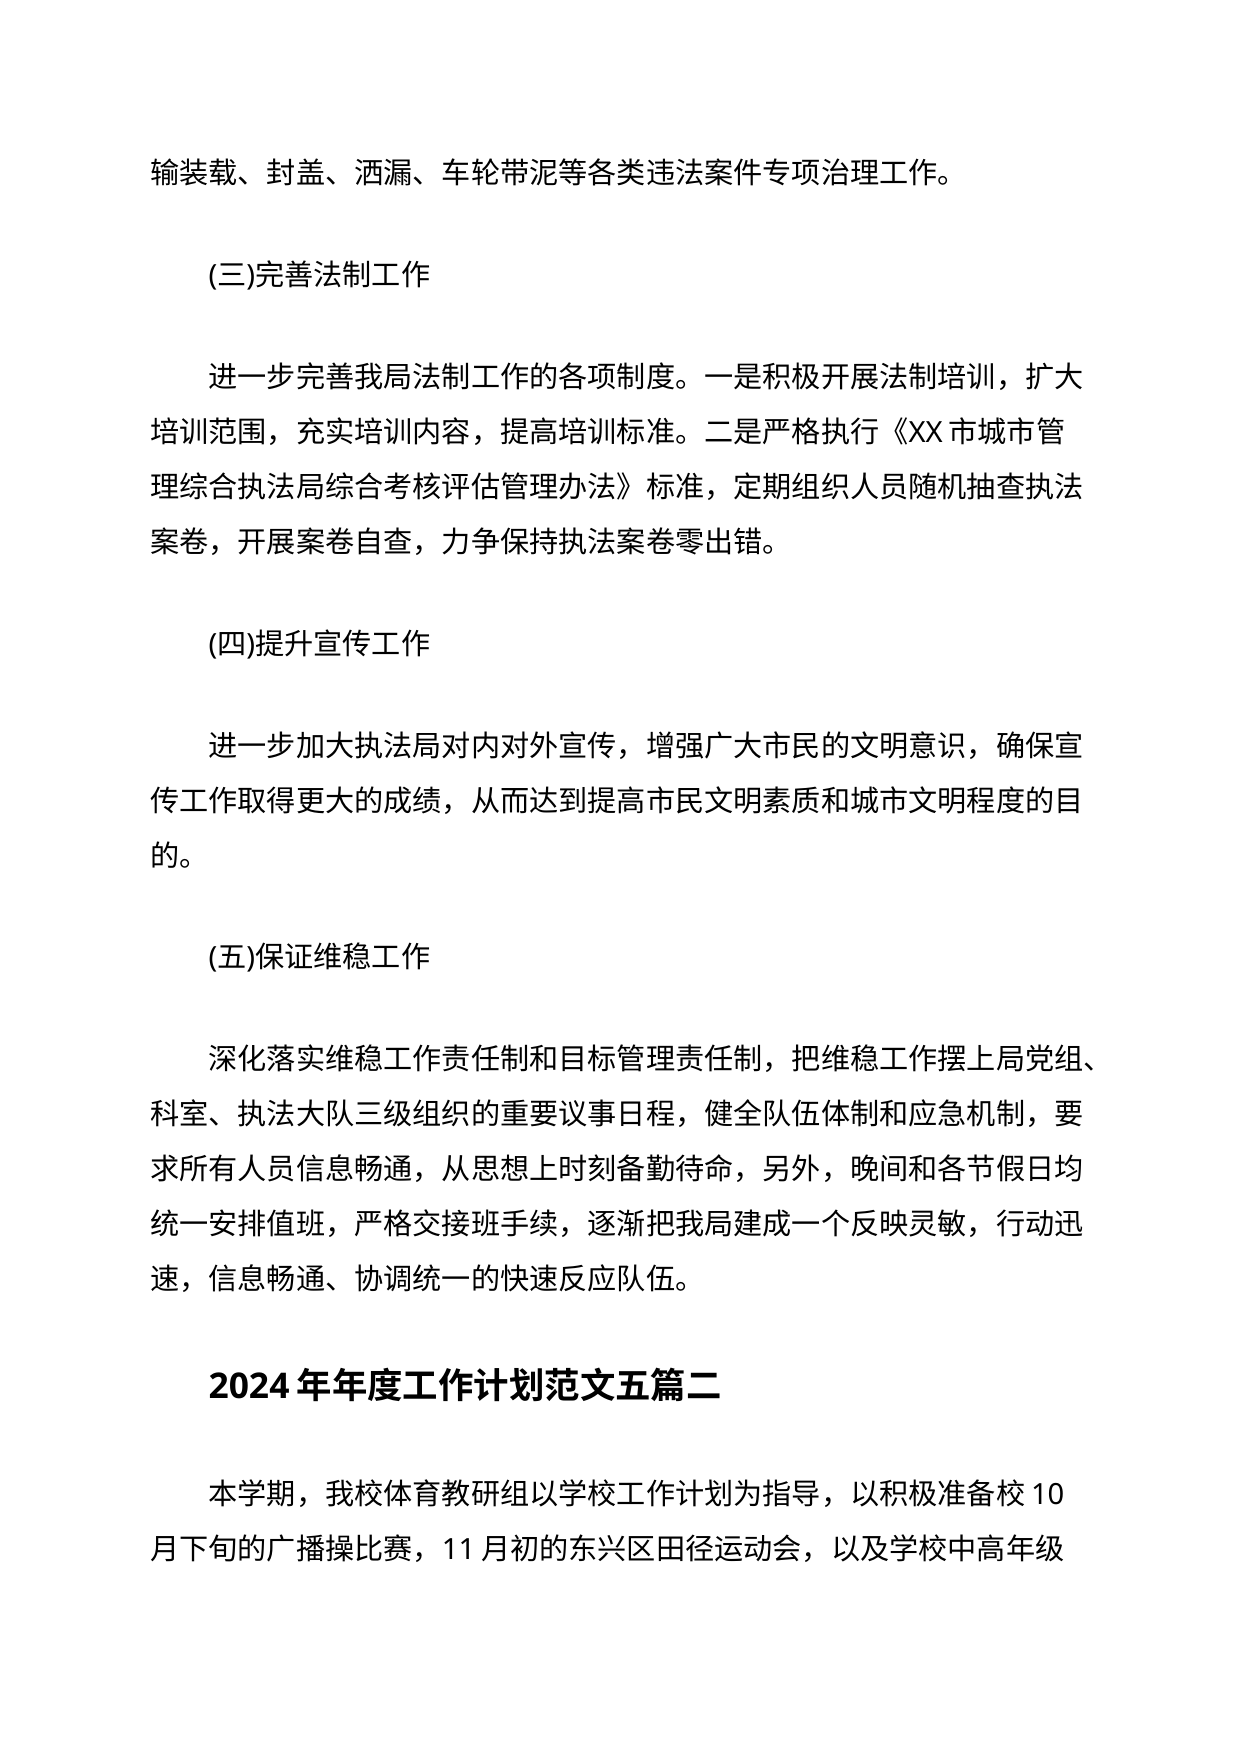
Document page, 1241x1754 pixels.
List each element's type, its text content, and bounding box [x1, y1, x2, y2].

text 进一步加大执法局对内对外宣传，增强广大市民的文明意识，确保宣传工作取得更大的成绩，从而达到提高市民文明素质和城市文明程度的目的。 [150, 722, 1090, 874]
text (五)保证维稳工作 [150, 934, 1090, 976]
text 深化落实维稳工作责任制和目标管理责任制，把维稳工作摆上局党组、科室、执法大队三级组织的重要议事日程，健全队伍体制和应急机制，要求所有人员信息畅通，从思想上时刻备勤待命，另外，晚间和各节假日均统一安排值班，严格交接班手续，逐渐把我局建成一个反映灵敏，行动迅速，信息畅通、协调统一的快速反应队伍。 [150, 1036, 1090, 1298]
text (三)完善法制工作 [150, 252, 1090, 294]
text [150, 1471, 1090, 1568]
text 进一步完善我局法制工作的各项制度。一是积极开展法制培训，扩大培训范围，充实培训内容，提高培训标准。二是严格执行《XX市城市管理综合执法局综合考核评估管理办法》标准，定期组织人员随机抽查执法案卷，开展案卷自查，力争保持执法案卷零出错。 [150, 354, 1090, 561]
text (四)提升宣传工作 [150, 620, 1090, 663]
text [150, 150, 1090, 192]
text 2024年年度工作计划范文五篇二 [150, 1357, 1090, 1408]
